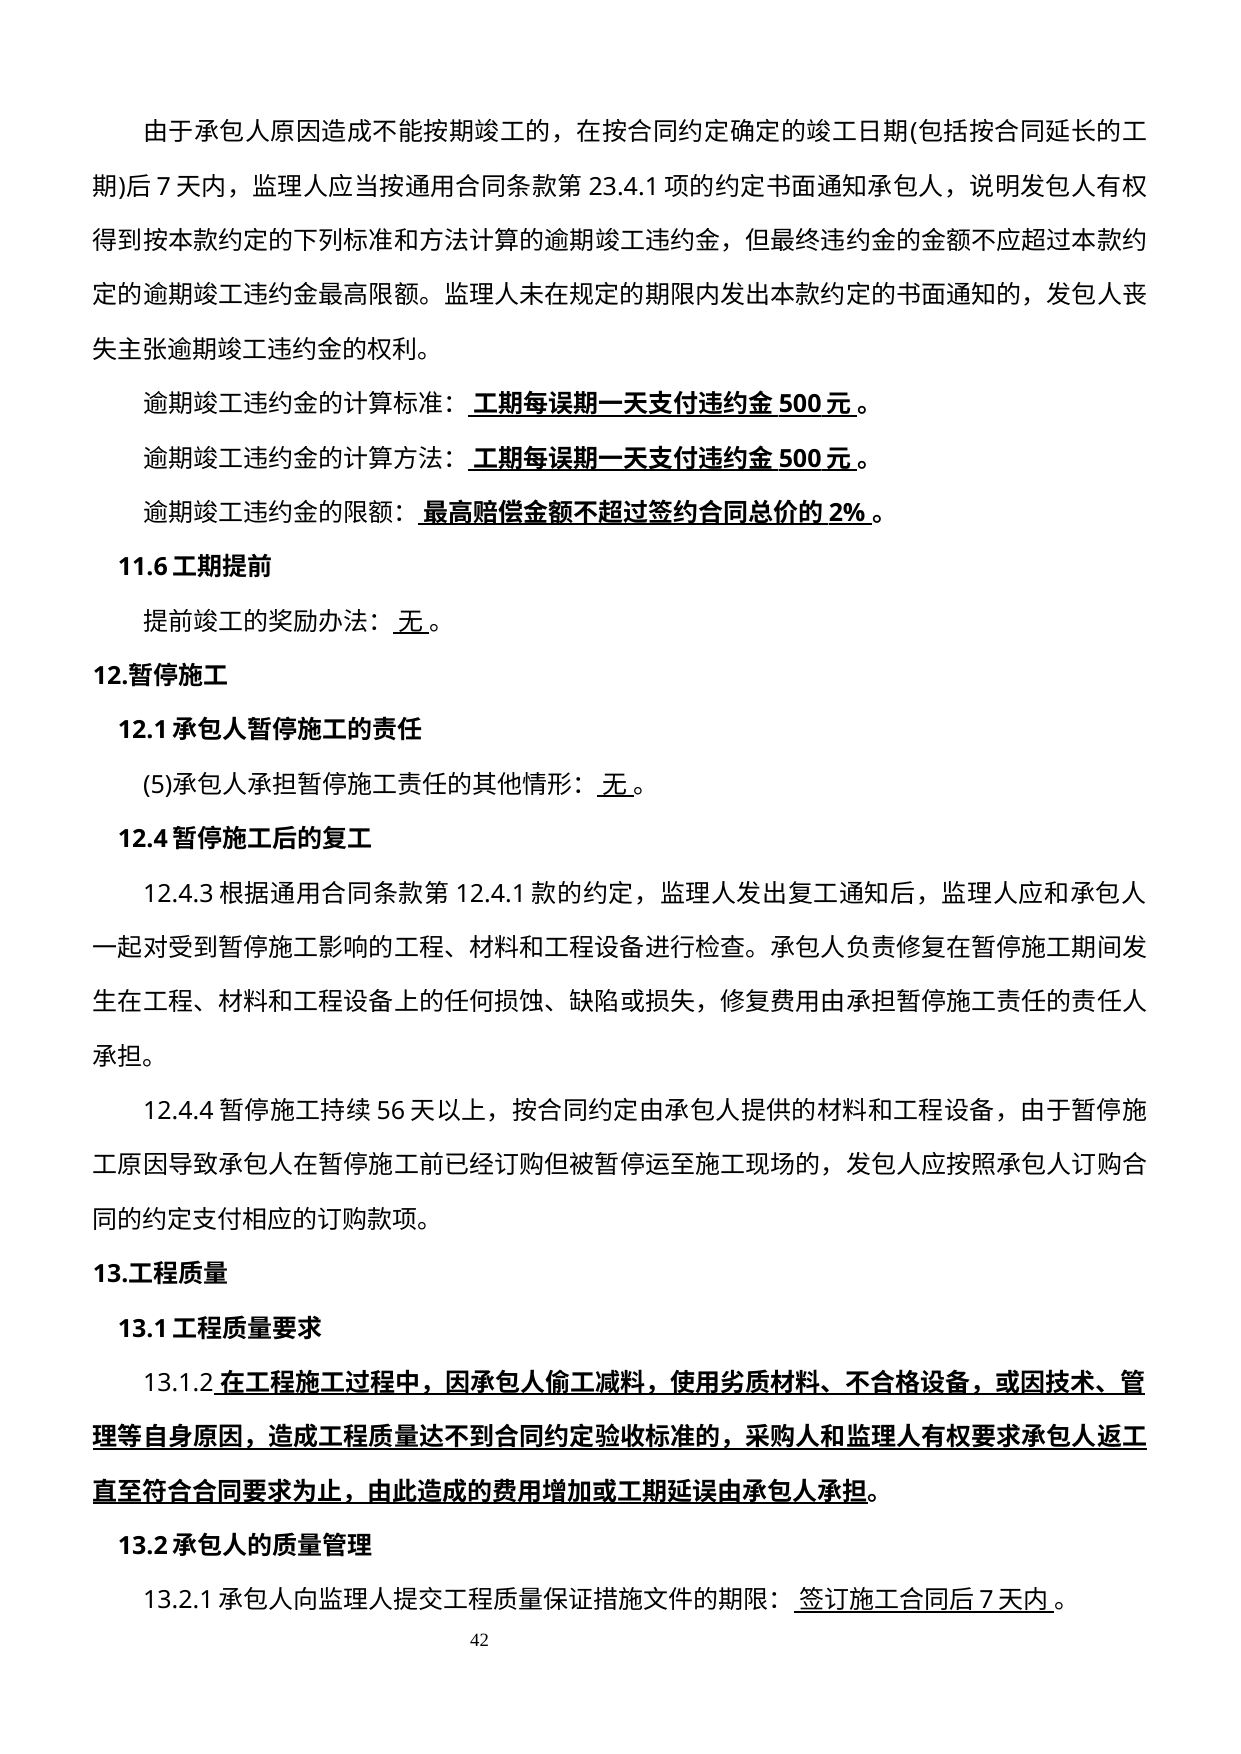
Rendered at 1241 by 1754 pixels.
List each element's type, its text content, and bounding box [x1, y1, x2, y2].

subtitle 12.4暂停施工后的复工 [93, 819, 1148, 855]
subtitle 12.1承包人暂停施工的责任 [93, 710, 1148, 746]
subtitle 11.6工期提前 [93, 547, 1148, 583]
text 13.1.2 在工程施工过程中，因承包人偷工减料，使用劣质材料、不合格设备，或因技术、管理等自身原因，造成工程质量达不到合同约定验收标准的，采购人和监理人有权要求承包人返工直至符合合同要求为止，由此造成的费用增加或工期延误由承包人承担。 [93, 1362, 1148, 1507]
text 由于承包人原因造成不能按期竣工的，在按合同约定确定的竣工日期(包括按合同延长的工期)后7天内，监理人应当按通用合同条款第23.4.1项的约定书面通知承包人，说明发包人有权得到按本款约定的下列标准和方法计算的逾期竣工违约金，但最终违约金的金额不应超过本款约定的逾期竣工违约金最高限额。监理人未在规定的期限内发出本款约定的书面通知的，发包人丧失主张逾期竣工违约金的权利。 [93, 112, 1148, 366]
subtitle 12.暂停施工 [93, 656, 1148, 692]
text (5)承包人承担暂停施工责任的其他情形： 无 。 [93, 764, 1148, 801]
text 13.工程质量 [93, 1254, 1148, 1290]
subtitle 13.2承包人的质量管理 [93, 1526, 1148, 1562]
text 逾期竣工违约金的限额： 最高赔偿金额不超过签约合同总价的2% 。 [93, 492, 1148, 529]
text 逾期竣工违约金的计算标准： 工期每误期一天支付违约金500元 。 [93, 384, 1148, 420]
text 12.4.3根据通用合同条款第12.4.1款的约定，监理人发出复工通知后，监理人应和承包人一起对受到暂停施工影响的工程、材料和工程设备进行检查。承包人负责修复在暂停施工期间发生在工程、材料和工程设备上的任何损蚀、缺陷或损失，修复费用由承担暂停施工责任的责任人承担。 [93, 873, 1148, 1072]
text 逾期竣工违约金的计算方法： 工期每误期一天支付违约金500元 。 [93, 438, 1148, 474]
text 13.2.1承包人向监理人提交工程质量保证措施文件的期限： 签订施工合同后7天内 。 [93, 1580, 1148, 1616]
text 12.4.4暂停施工持续56天以上，按合同约定由承包人提供的材料和工程设备，由于暂停施工原因导致承包人在暂停施工前已经订购但被暂停运至施工现场的，发包人应按照承包人订购合同的约定支付相应的订购款项。 [93, 1091, 1148, 1236]
text 13.1工程质量要求 [93, 1308, 1148, 1344]
text 提前竣工的奖励办法： 无 。 [93, 601, 1148, 637]
